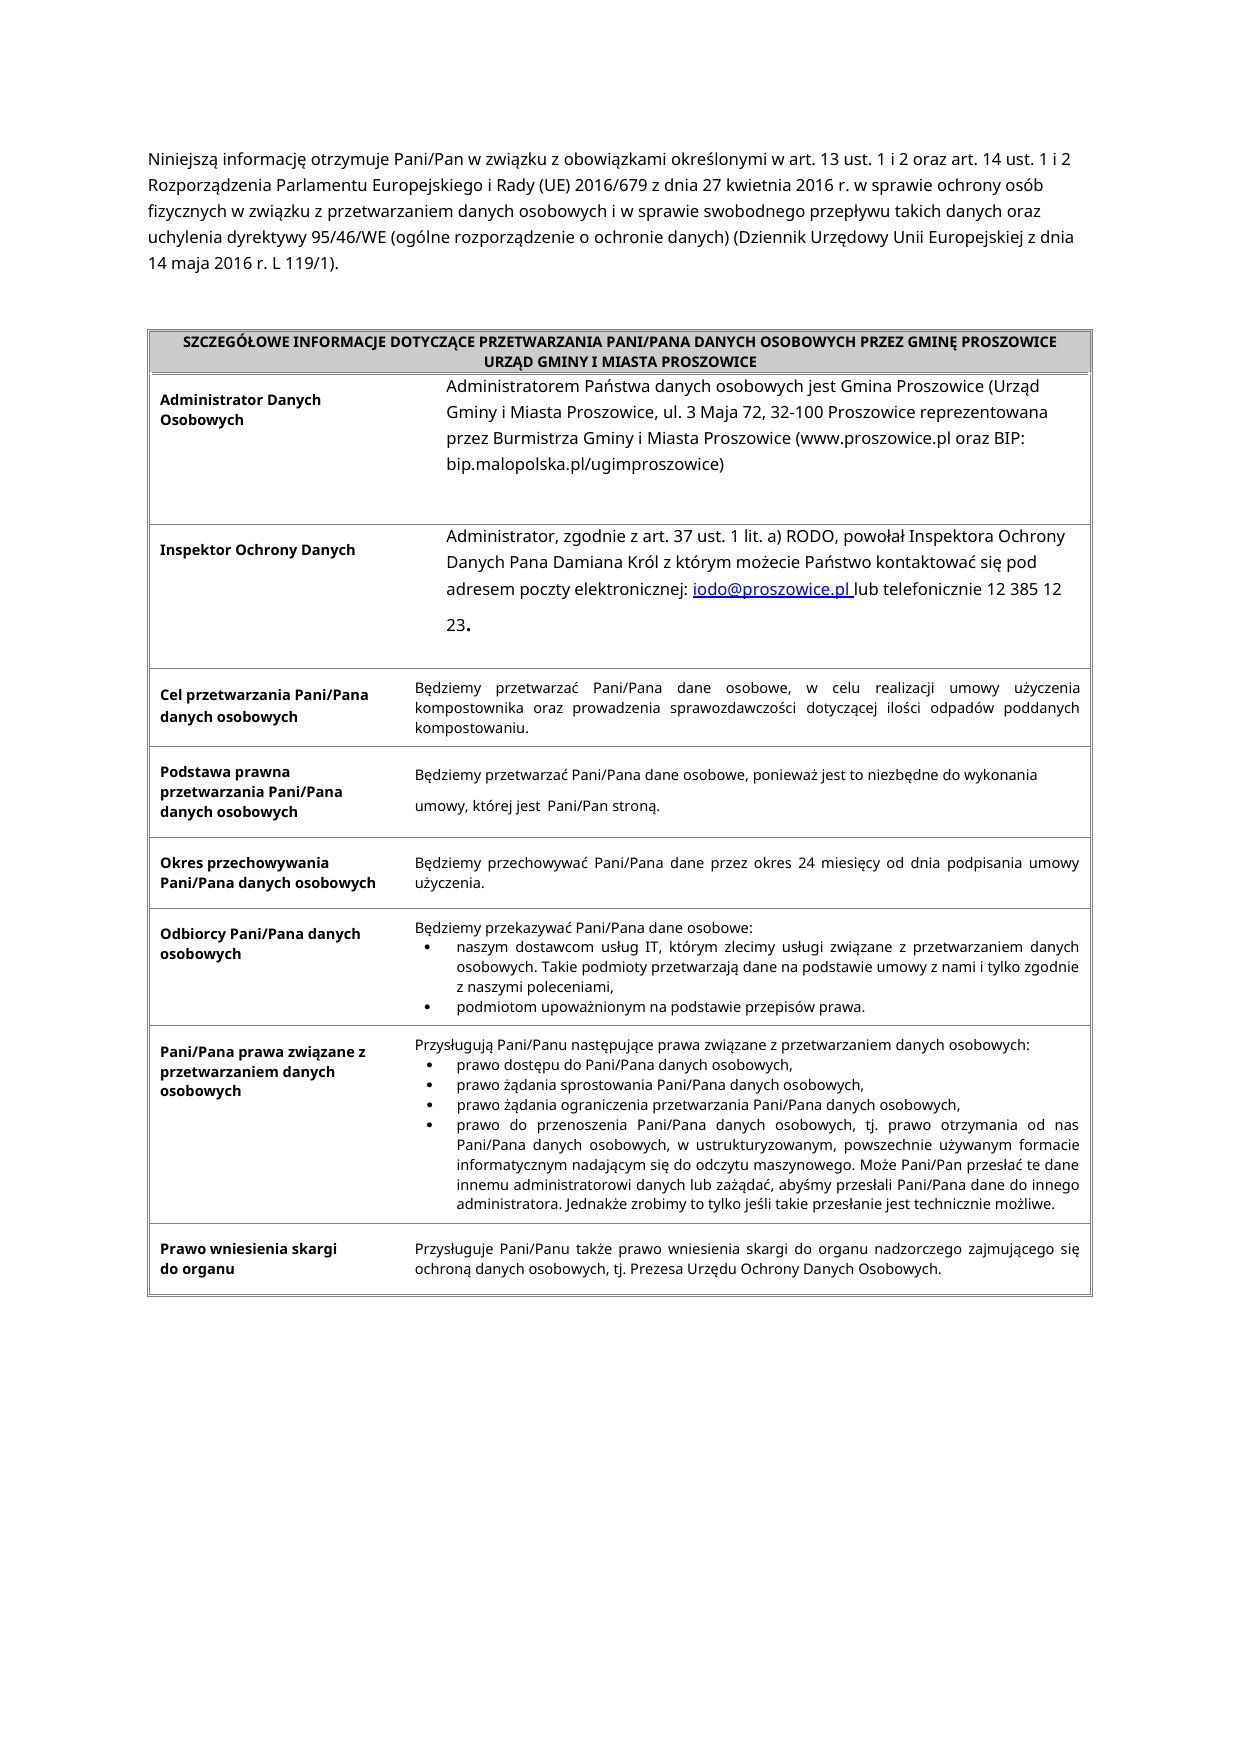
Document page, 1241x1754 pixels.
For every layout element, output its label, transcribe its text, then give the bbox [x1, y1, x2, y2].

table_cell Przysługują Pani/Panu następujące prawa związane z przetwarzaniem danych osobowych: prawo dostępu do Pani/Pana danych osobowych, prawo żądania sprostowania Pani/Pana danych osobowych, prawo żądania ograniczenia przetwarzania Pani/Pana danych osobowych, prawo do przenoszenia Pani/Pana danych osobowych, tj. prawo otrzymania od nas Pani/Pana danych osobowych, w ustrukturyzowanym, powszechnie używanym formacie informatycznym nadającym się do odczytu maszynowego. Może Pani/Pan przesłać te dane innemu administratorowi danych lub zażądać, abyśmy przesłali Pani/Pana dane do innego administratora. Jednakże zrobimy to tylko jeśli takie przesłanie jest technicznie możliwe. [398, 1026, 1090, 1223]
table_cell Będziemy przechowywać Pani/Pana dane przez okres 24 miesięcy od dnia podpisania umowy użyczenia. [398, 838, 1090, 908]
table_cell Administratorem Państwa danych osobowych jest Gmina Proszowice (Urząd Gminy i Miasta Proszowice, ul. 3 Maja 72, 32-100 Proszowice reprezentowana przez Burmistrza Gminy i Miasta Proszowice (www.proszowice.pl oraz BIP: bip.malopolska.pl/ugimproszowice) [398, 372, 1090, 524]
table_cell Będziemy przekazywać Pani/Pana dane osobowe: naszym dostawcom usług IT, którym zlecimy usługi związane z przetwarzaniem danych osobowych. Takie podmioty przetwarzają dane na podstawie umowy z nami i tylko zgodnie z naszymi poleceniami, podmiotom upoważnionym na podstawie przepisów prawa. [398, 909, 1090, 1025]
text Niniejszą informację otrzymuje Pani/Pan w związku z obowiązkami określonymi w art. 13 ust. 1 i 2 oraz art. 14 ust. 1 i 2 Rozporządzenia Parlamentu Europejskiego i Rady (UE) 2016/679 z dnia 27 kwietnia 2016 r. w sprawie ochrony osób fizycznych w związku z przetwarzaniem danych osobowych i w sprawie swobodnego przepływu takich danych oraz uchylenia dyrektywy 95/46/WE (ogólne rozporządzenie o ochronie danych) (Dziennik Urzędowy Unii Europejskiej z dnia 14 maja 2016 r. L 119/1). [148, 148, 1093, 274]
table_cell Cel przetwarzania Pani/Pana danych osobowych [150, 669, 397, 746]
table_cell Prawo wniesienia skargi do organu [150, 1224, 397, 1293]
table_header SZCZEGÓŁOWE INFORMACJE DOTYCZĄCE PRZETWARZANIA PANI/PANA DANYCH OSOBOWYCH PRZEZ GMINĘ PROSZOWICE URZĄD GMINY I MIASTA PROSZOWICE [150, 332, 1090, 372]
table_cell Administrator Danych Osobowych [150, 372, 397, 524]
table_cell Pani/Pana prawa związane z przetwarzaniem danych osobowych [150, 1026, 397, 1223]
table_cell Inspektor Ochrony Danych [150, 525, 397, 668]
table_cell Administrator, zgodnie z art. 37 ust. 1 lit. a) RODO, powołał Inspektora Ochrony Danych Pana Damiana Król z którym możecie Państwo kontaktować się pod adresem poczty elektronicznej: iodo@proszowice.pl lub telefonicznie 12 385 12 23. [398, 525, 1090, 668]
table_cell Będziemy przetwarzać Pani/Pana dane osobowe, w celu realizacji umowy użyczenia kompostownika oraz prowadzenia sprawozdawczości dotyczącej ilości odpadów poddanych kompostowaniu. [398, 669, 1090, 746]
table_cell Okres przechowywania Pani/Pana danych osobowych [150, 838, 397, 908]
table_cell Podstawa prawna przetwarzania Pani/Pana danych osobowych [150, 747, 397, 837]
table_cell Odbiorcy Pani/Pana danych osobowych [150, 909, 397, 1025]
table_cell Przysługuje Pani/Panu także prawo wniesienia skargi do organu nadzorczego zajmującego się ochroną danych osobowych, tj. Prezesa Urzędu Ochrony Danych Osobowych. [398, 1224, 1090, 1293]
table_cell Będziemy przetwarzać Pani/Pana dane osobowe, ponieważ jest to niezbędne do wykonania umowy, której jest Pani/Pan stroną. [398, 747, 1090, 837]
